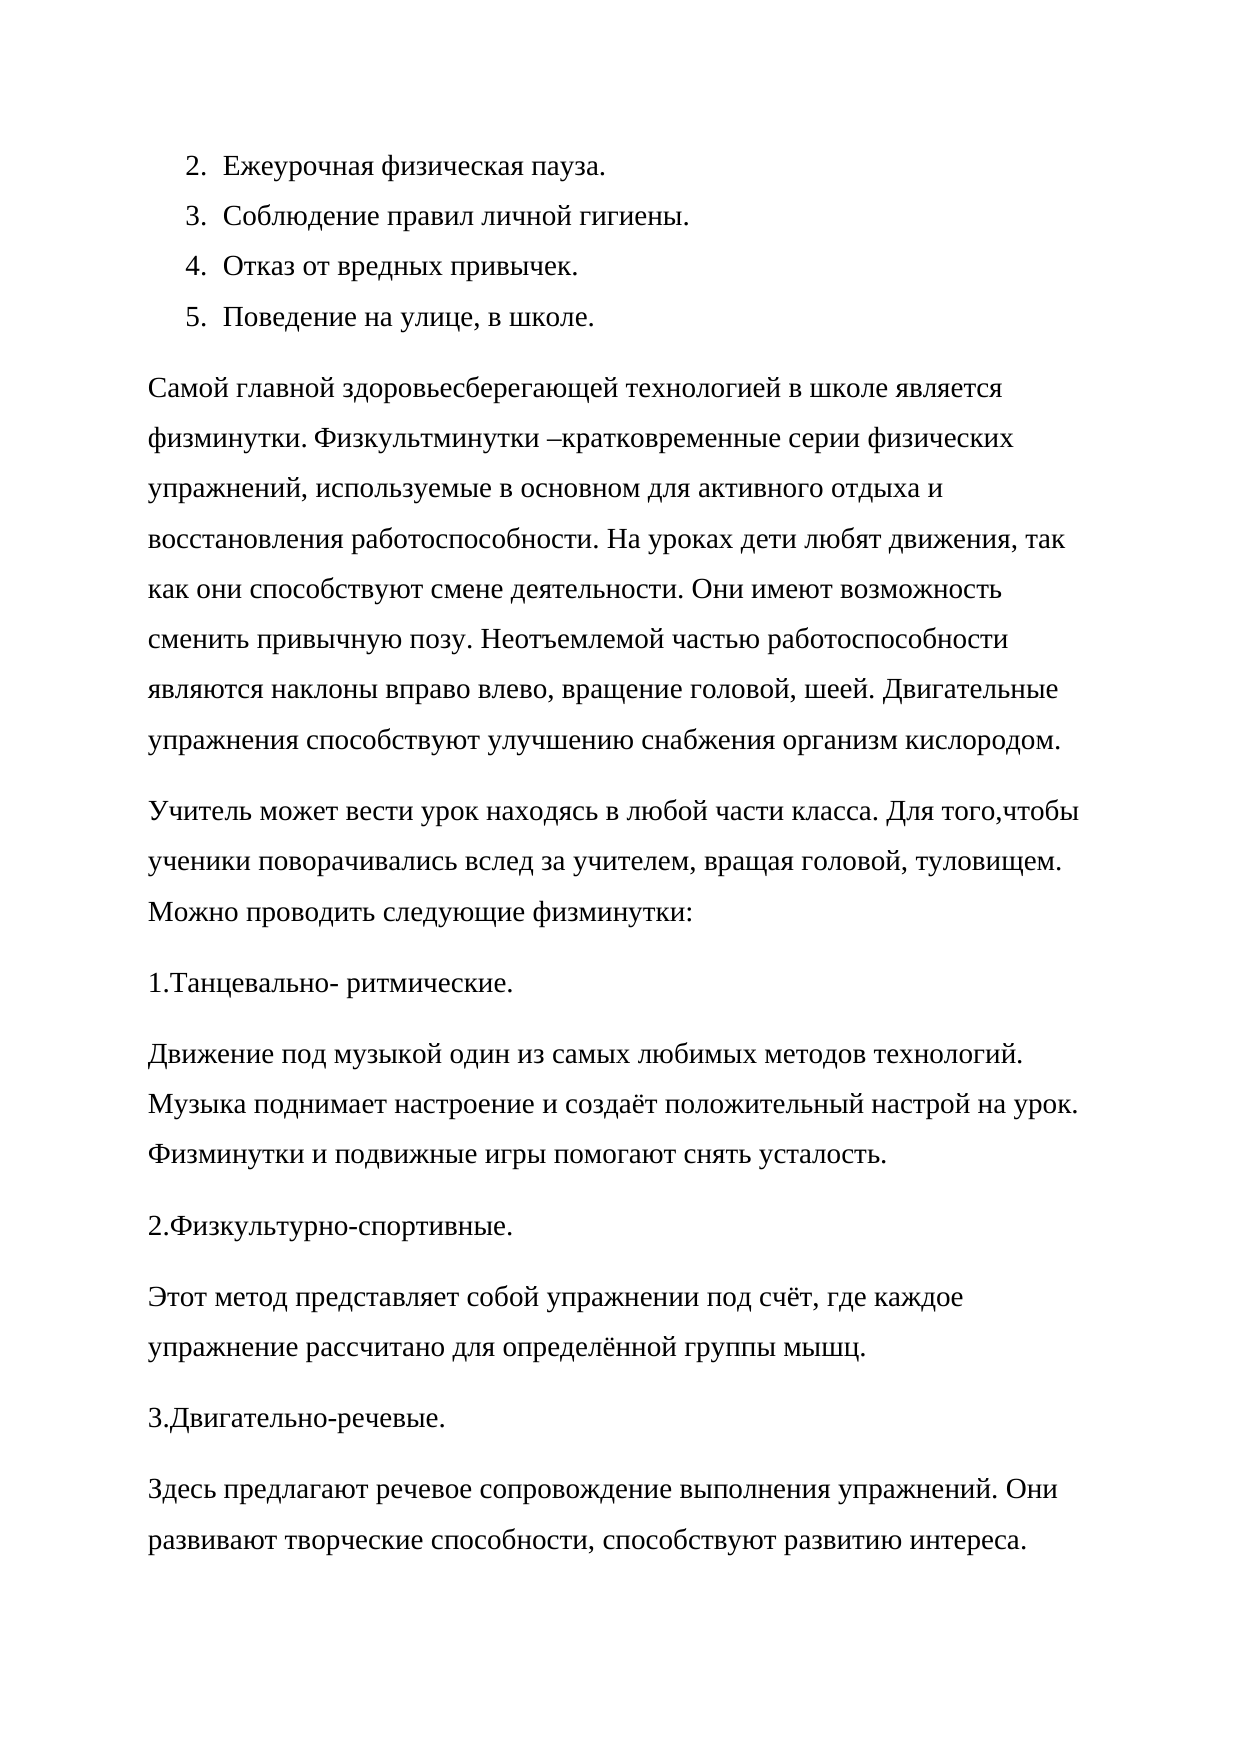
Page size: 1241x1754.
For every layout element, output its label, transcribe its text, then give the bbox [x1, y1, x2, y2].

list Ежеурочная физическая пауза. [185, 148, 1092, 181]
list Поведение на улице, в школе. [185, 299, 1092, 332]
text Здесь предлагают речевое сопровождение выполнения упражнений. Они развивают творческие способности, способствуют развитию интереса. [148, 1472, 1092, 1555]
text 1.Танцевально- ритмические. [148, 965, 1092, 998]
list Соблюдение правил личной гигиены. [185, 198, 1092, 232]
list Отказ от вредных привычек. [185, 248, 1092, 282]
text 2.Физкультурно-спортивные. [148, 1208, 1092, 1241]
text Этот метод представляет собой упражнении под счёт, где каждое упражнение рассчитано для определённой группы мышц. [148, 1279, 1092, 1363]
text Движение под музыкой один из самых любимых методов технологий. Музыка поднимает настроение и создаёт положительный настрой на урок. Физминутки и подвижные игры помогают снять усталость. [148, 1036, 1092, 1170]
text Самой главной здоровьесберегающей технологией в школе является физминутки. Физкультминутки –кратковременные серии физических упражнений, используемые в основном для активного отдыха и восстановления работоспособности. На уроках дети любят движения, так как они способствуют смене деятельности. Они имеют возможность сменить привычную позу. Неотъемлемой частью работоспособности являются наклоны вправо влево, вращение головой, шеей. Двигательные упражнения способствуют улучшению снабжения организм кислородом. [148, 370, 1092, 756]
text 3.Двигательно-речевые. [148, 1400, 1092, 1434]
text Учитель может вести урок находясь в любой части класса. Для того,чтобы ученики поворачивались вслед за учителем, вращая головой, туловищем. Можно проводить следующие физминутки: [148, 793, 1092, 927]
